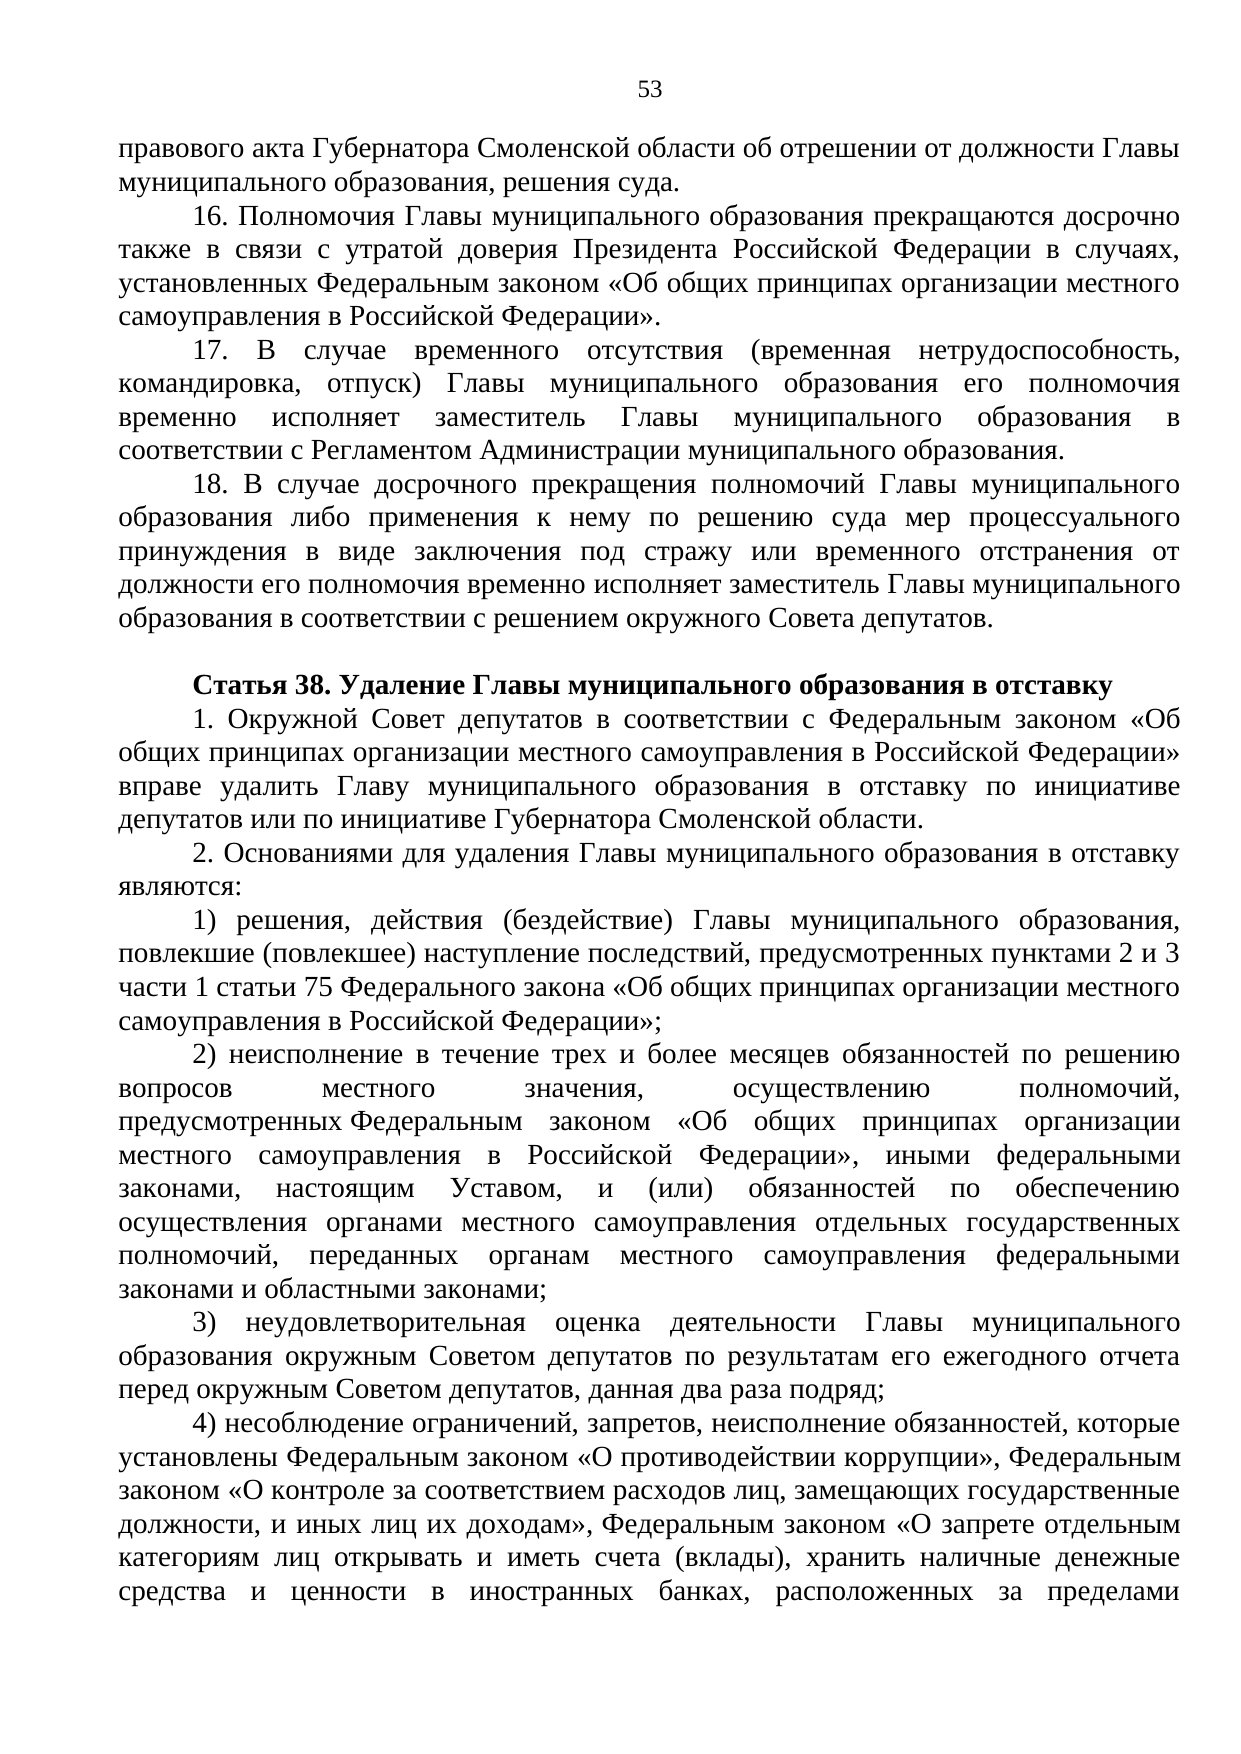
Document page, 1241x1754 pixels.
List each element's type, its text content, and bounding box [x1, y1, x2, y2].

text 1. Окружной Совет депутатов в соответствии с Федеральным законом «Об общих принципах организации местного самоуправления в Российской Федерации» вправе удалить Главу муниципального образования в отставку по инициативе депутатов или по инициативе Губернатора Смоленской области. [118, 701, 1181, 835]
text 1) решения, действия (бездействие) Главы муниципального образования, повлекшие (повлекшее) наступление последствий, предусмотренных пунктами 2 и 3 части 1 статьи 75 Федерального закона «Об общих принципах организации местного самоуправления в Российской Федерации»; [118, 902, 1181, 1036]
text 2. Основаниями для удаления Главы муниципального образования в отставку являются: [118, 835, 1181, 902]
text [118, 131, 1181, 198]
text 16. Полномочия Главы муниципального образования прекращаются досрочно также в связи с утратой доверия Президента Российской Федерации в случаях, установленных Федеральным законом «Об общих принципах организации местного самоуправления в Российской Федерации». [118, 198, 1181, 332]
text 2) неисполнение в течение трех и более месяцев обязанностей по решению вопросов местного значения, осуществлению полномочий, предусмотренных Федеральным законом «Об общих принципах организации местного самоуправления в Российской Федерации», иными федеральными законами, настоящим Уставом, и (или) обязанностей по обеспечению осуществления органами местного самоуправления отдельных государственных полномочий, переданных органам местного самоуправления федеральными законами и областными законами; [118, 1036, 1181, 1304]
text 17. В случае временного отсутствия (временная нетрудоспособность, командировка, отпуск) Главы муниципального образования его полномочия временно исполняет заместитель Главы муниципального образования в соответствии с Регламентом Администрации муниципального образования. [118, 332, 1181, 466]
text 3) неудовлетворительная оценка деятельности Главы муниципального образования окружным Советом депутатов по результатам его ежегодного отчета перед окружным Советом депутатов, данная два раза подряд; [118, 1304, 1181, 1405]
text 18. В случае досрочного прекращения полномочий Главы муниципального образования либо применения к нему по решению суда мер процессуального принуждения в виде заключения под стражу или временного отстранения от должности его полномочия временно исполняет заместитель Главы муниципального образования в соответствии с решением окружного Совета депутатов. [118, 466, 1181, 634]
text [118, 1405, 1181, 1606]
text Статья 38. Удаление Главы муниципального образования в отставку [118, 667, 1181, 701]
